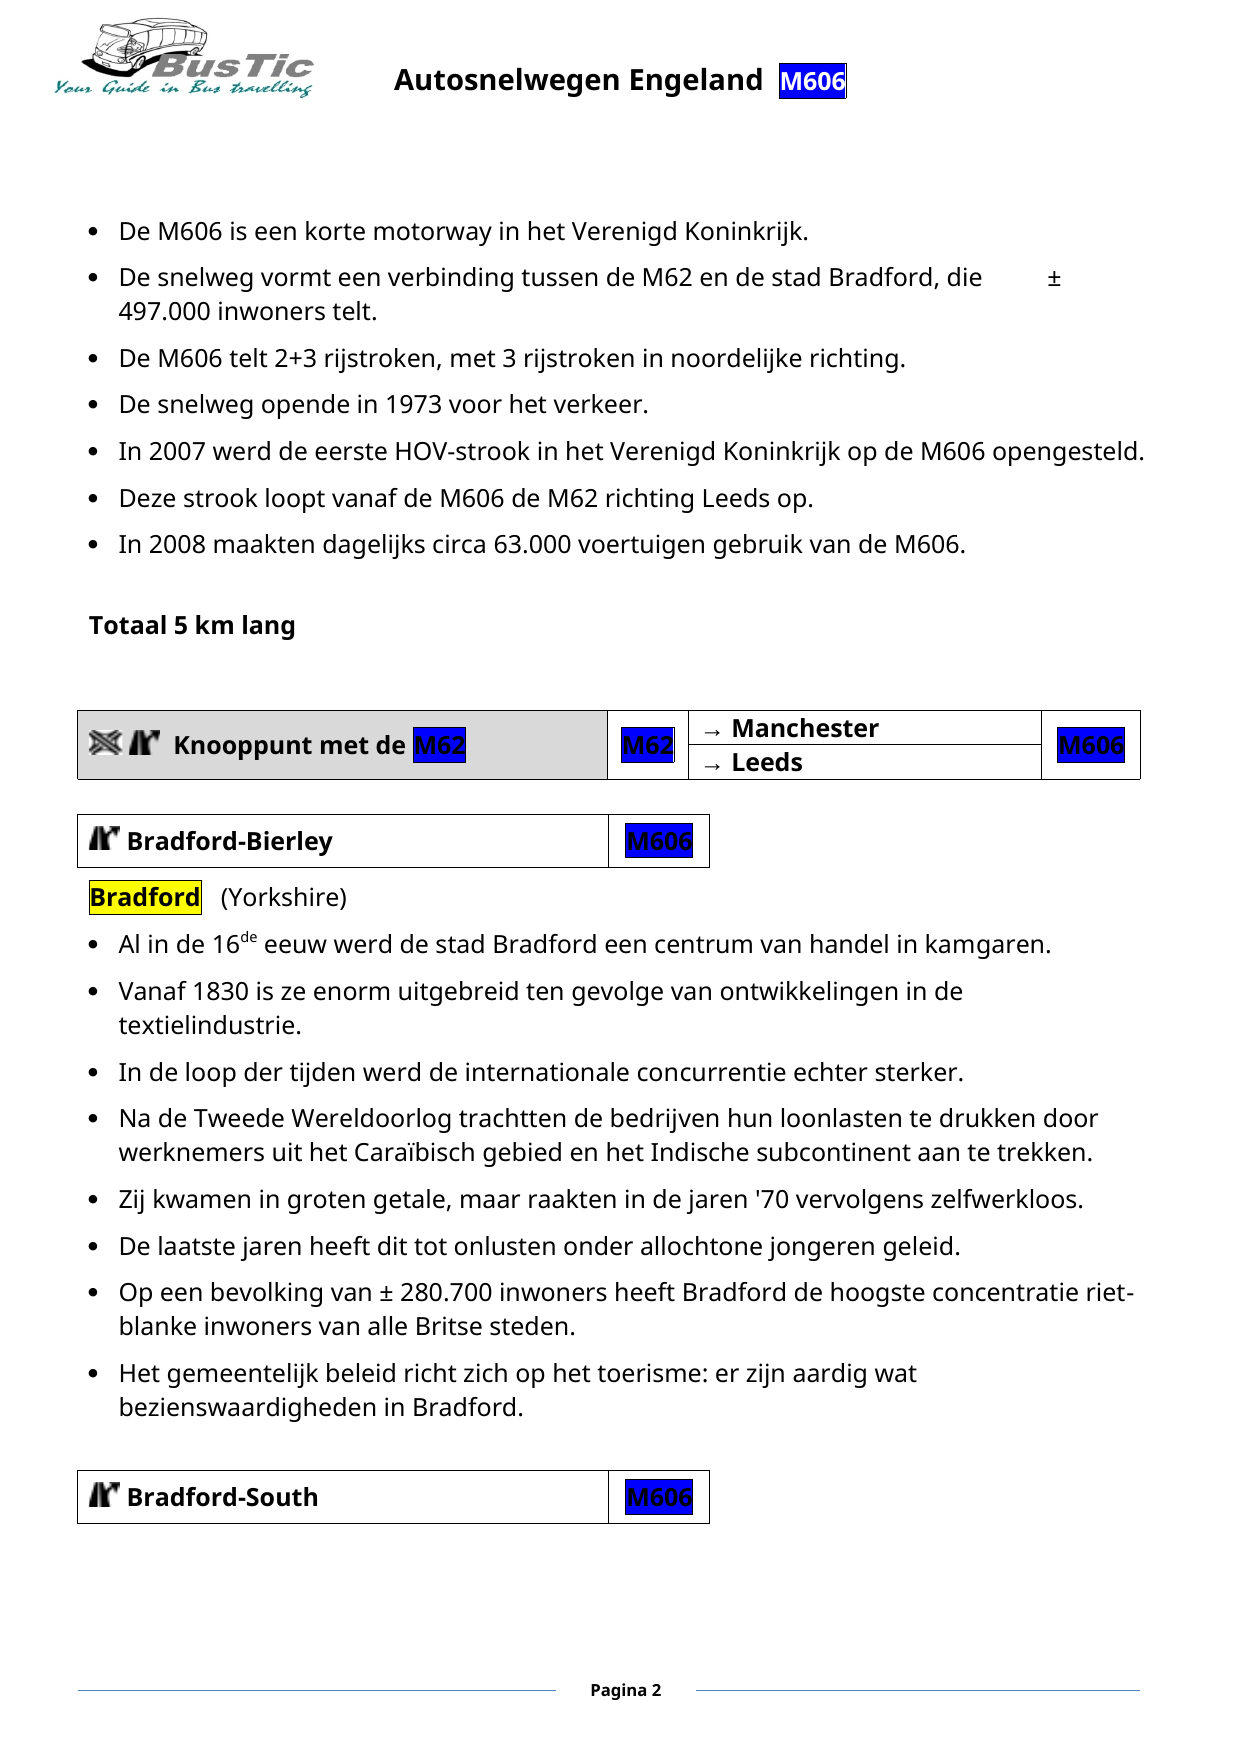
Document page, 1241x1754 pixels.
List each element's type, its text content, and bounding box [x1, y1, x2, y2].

text Na de Tweede Wereldoorlog trachtten de bedrijven hun loonlasten te drukken door werknemers uit het Caraïbisch gebied en het Indische subcontinent aan te trekken. [89, 1101, 1152, 1169]
text In de loop der tijden werd de internationale concurrentie echter sterker. [89, 1054, 1152, 1088]
text In 2007 werd de eerste HOV-strook in het Verenigd Koninkrijk op de M606 opengesteld. [89, 434, 1152, 468]
text De M606 is een korte motorway in het Verenigd Koninkrijk. [89, 213, 1152, 247]
table_header Bradford-Bierley [78, 815, 608, 867]
text Vanaf 1830 is ze enorm uitgebreid ten gevolge van ontwikkelingen in de textielindustrie. [89, 974, 1152, 1042]
text In 2008 maakten dagelijks circa 63.000 voertuigen gebruik van de M606. [89, 527, 1152, 561]
text De laatste jaren heeft dit tot onlusten onder allochtone jongeren geleid. [89, 1228, 1152, 1262]
text Zij kwamen in groten getale, maar raakten in de jaren '70 vervolgens zelfwerkloos. [89, 1182, 1152, 1216]
table_header Bradford-South [78, 1471, 608, 1523]
table_header M62 [608, 711, 688, 779]
text Op een bevolking van ± 280.700 inwoners heeft Bradford de hoogste concentratie rietblanke inwoners van alle Britse steden. [89, 1275, 1152, 1343]
table_header M606 [609, 1471, 709, 1523]
text Al in de 16de eeuw werd de stad Bradford een centrum van handel in kamgaren. [89, 927, 1152, 961]
text De snelweg opende in 1973 voor het verkeer. [89, 387, 1152, 421]
picture [88, 1482, 120, 1507]
table_header → Manchester [689, 711, 1041, 744]
text Totaal 5 km lang [89, 607, 1152, 642]
table_header M606 [609, 815, 709, 867]
table_cell → Leeds [689, 745, 1041, 779]
text De M606 telt 2+3 rijstroken, met 3 rijstroken in noordelijke richting. [89, 341, 1152, 375]
picture [45, 14, 324, 102]
text De snelweg vormt een verbinding tussen de M62 en de stad Bradford, die ± 497.000 inwoners telt. [89, 260, 1152, 328]
picture [128, 730, 160, 755]
picture [88, 730, 123, 755]
table_header Knooppunt met de M62 [78, 711, 607, 779]
picture [88, 826, 120, 850]
text Het gemeentelijk beleid richt zich op het toerisme: er zijn aardig wat bezienswaardigheden in Bradford. [89, 1355, 1152, 1423]
text Deze strook loopt vanaf de M606 de M62 richting Leeds op. [89, 480, 1152, 514]
text Bradford (Yorkshire) [202, 879, 1152, 915]
table_header M606 [1042, 711, 1140, 779]
